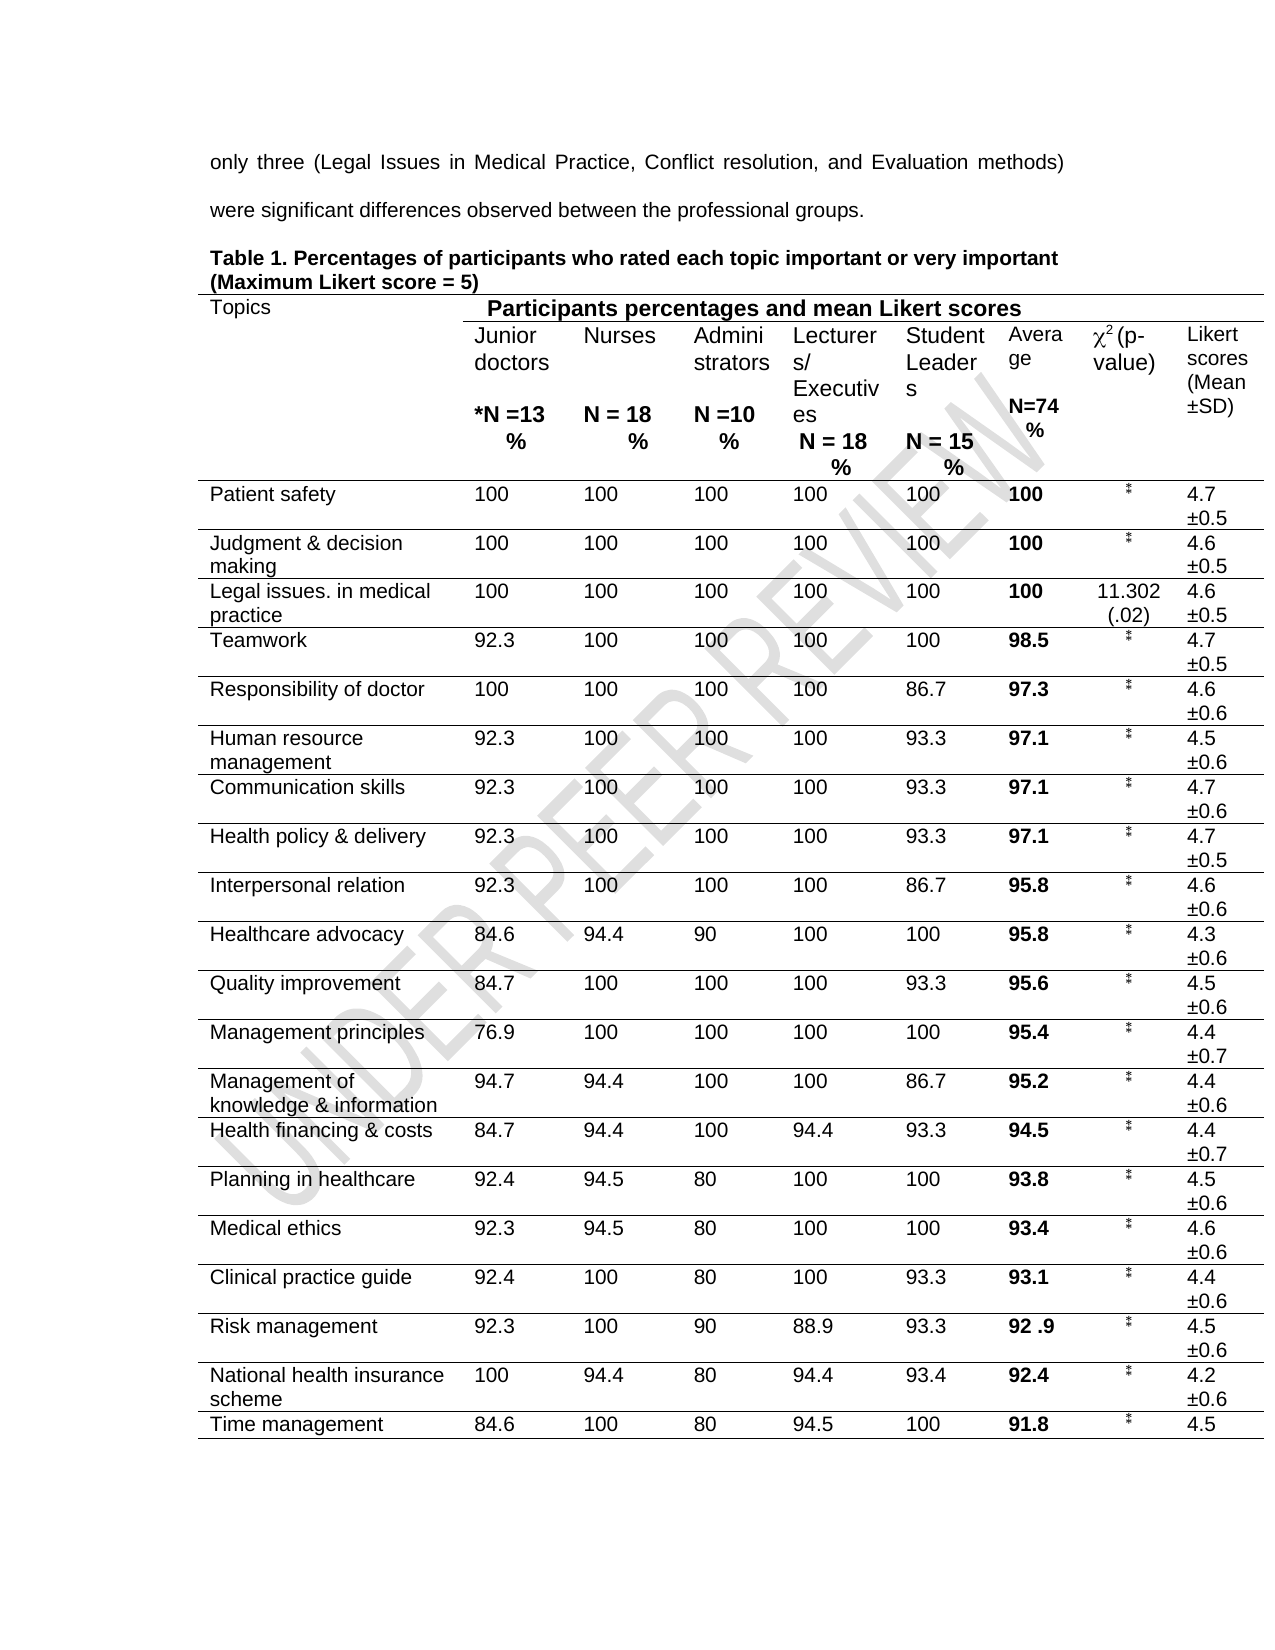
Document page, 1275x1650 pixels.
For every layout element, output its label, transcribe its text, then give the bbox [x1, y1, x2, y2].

table_cell 94.5 [572, 1167, 682, 1215]
table_cell 100 [572, 628, 682, 676]
table_cell Management principles [198, 1020, 463, 1068]
table_cell 86.7 [894, 1069, 997, 1117]
table_cell 100 [682, 628, 781, 676]
table_cell 93.4 [997, 1216, 1082, 1264]
table_cell 93.3 [894, 971, 997, 1019]
table_cell Medical ethics [198, 1216, 463, 1264]
table_cell 4.6 ±0.6 [1176, 677, 1264, 725]
table_cell 80 [682, 1412, 781, 1438]
table_cell 100 [781, 1167, 894, 1215]
table_cell 4.5 ±0.6 [1176, 1314, 1264, 1362]
table_cell 100 [572, 579, 682, 627]
table_cell 2 (p-value) [1082, 322, 1176, 480]
table_cell 94.4 [572, 1118, 682, 1166]
table_cell 100 [463, 1363, 572, 1411]
table_cell 90 [682, 1314, 781, 1362]
table_cell 100 [572, 873, 682, 921]
table_cell 94.7 [463, 1069, 572, 1117]
table_cell ⁑ [1082, 922, 1176, 970]
table_cell 100 [572, 481, 682, 529]
table_cell 92.3 [463, 775, 572, 823]
table_cell 97.1 [997, 775, 1082, 823]
table_cell 4.7 ±0.5 [1176, 824, 1264, 872]
table_cell 100 [682, 1020, 781, 1068]
table_cell 92.3 [463, 1216, 572, 1264]
table_cell 100 [463, 481, 572, 529]
table_cell 100 [572, 1314, 682, 1362]
table_cell 100 [781, 971, 894, 1019]
table_cell 84.7 [463, 971, 572, 1019]
table_cell 80 [682, 1363, 781, 1411]
table_cell ⁑ [1082, 1412, 1176, 1438]
table_cell 100 [463, 530, 572, 578]
table_cell 97.3 [997, 677, 1082, 725]
table_cell 92.4 [997, 1363, 1082, 1411]
table_cell 100 [781, 481, 894, 529]
table_cell 100 [682, 726, 781, 774]
table_cell 100 [997, 530, 1082, 578]
table_cell 4.6 ±0.6 [1176, 873, 1264, 921]
table_cell 100 [894, 481, 997, 529]
table_cell 91.8 [997, 1412, 1082, 1438]
table_cell 94.4 [572, 922, 682, 970]
table_cell Average N=74 % [997, 322, 1082, 480]
table_header Participants percentages and mean Likert scores [463, 295, 1176, 321]
table_cell ⁑ [1082, 1265, 1176, 1313]
table_cell 95.8 [997, 922, 1082, 970]
table_cell 4.4 ±0.7 [1176, 1118, 1264, 1166]
table_cell Judgment & decision making [198, 530, 463, 578]
table_cell ⁑ [1082, 677, 1176, 725]
table_cell Healthcare advocacy [198, 922, 463, 970]
table_cell 95.6 [997, 971, 1082, 1019]
table_cell Likert scores (Mean ±SD) [1176, 322, 1264, 480]
table_cell ⁑ [1082, 481, 1176, 529]
table_cell 4.6 ±0.5 [1176, 579, 1264, 627]
table_cell Risk management [198, 1314, 463, 1362]
table_cell 88.9 [781, 1314, 894, 1362]
table_cell 100 [682, 677, 781, 725]
table_cell 100 [894, 1216, 997, 1264]
table_cell Lecturers/Executives N = 18 % [781, 322, 894, 480]
table_cell ⁑ [1082, 873, 1176, 921]
table_cell Management of knowledge & information [198, 1069, 463, 1117]
table_cell 4.4 ±0.6 [1176, 1069, 1264, 1117]
table_cell 97.1 [997, 824, 1082, 872]
table_cell 94.5 [997, 1118, 1082, 1166]
table_cell 4.5 ±0.6 [1176, 726, 1264, 774]
table_cell ⁑ [1082, 628, 1176, 676]
table_cell ⁑ [1082, 1216, 1176, 1264]
table_cell 4.5 ±0.6 [1176, 1167, 1264, 1215]
table_cell 100 [572, 726, 682, 774]
table_cell 100 [781, 1020, 894, 1068]
table_cell Teamwork [198, 628, 463, 676]
table_cell 100 [572, 775, 682, 823]
table_cell 100 [682, 775, 781, 823]
table_cell 100 [572, 1265, 682, 1313]
table_cell Health policy & delivery [198, 824, 463, 872]
table_cell 100 [781, 726, 894, 774]
table_cell 95.4 [997, 1020, 1082, 1068]
table_cell 92 .9 [997, 1314, 1082, 1362]
table_cell 100 [682, 824, 781, 872]
table_cell 4.3 ±0.6 [1176, 922, 1264, 970]
table_cell 92.4 [463, 1265, 572, 1313]
table_cell 100 [682, 481, 781, 529]
table_cell 100 [894, 530, 997, 578]
table_cell 100 [682, 971, 781, 1019]
table_cell 92.3 [463, 873, 572, 921]
table_cell Human resource management [198, 726, 463, 774]
table_cell 94.5 [572, 1216, 682, 1264]
table_cell 86.7 [894, 677, 997, 725]
table_cell 100 [894, 579, 997, 627]
table_cell 100 [781, 824, 894, 872]
table_cell 94.4 [572, 1069, 682, 1117]
table_cell ⁑ [1082, 1069, 1176, 1117]
table_cell 100 [997, 579, 1082, 627]
table_cell 100 [781, 873, 894, 921]
table_cell ⁑ [1082, 1167, 1176, 1215]
table_cell Nurses N = 18 % [572, 322, 682, 480]
table_cell 84.6 [463, 1412, 572, 1438]
table_cell ⁑ [1082, 1314, 1176, 1362]
table_cell Administrators N =10 % [682, 322, 781, 480]
table_cell 97.1 [997, 726, 1082, 774]
table_cell 100 [781, 1216, 894, 1264]
table_cell StudentLeaders N = 15 % [894, 322, 997, 480]
table_cell 93.3 [894, 1265, 997, 1313]
table_cell 92.3 [463, 726, 572, 774]
table_cell 100 [894, 1020, 997, 1068]
table_cell Interpersonal relation [198, 873, 463, 921]
table_cell 4.5 ±0.6 [1176, 1412, 1264, 1438]
table_cell ⁑ [1082, 1118, 1176, 1166]
table_cell National health insurance scheme [198, 1363, 463, 1411]
table_cell 100 [781, 775, 894, 823]
table_cell ⁑ [1082, 775, 1176, 823]
table_cell 100 [682, 579, 781, 627]
table_cell Planning in healthcare [198, 1167, 463, 1215]
table_cell Quality improvement [198, 971, 463, 1019]
table_cell 4.6 ±0.5 [1176, 530, 1264, 578]
table_cell ⁑ [1082, 1020, 1176, 1068]
table_cell 4.7 ±0.5 [1176, 481, 1264, 529]
table_cell 92.3 [463, 824, 572, 872]
table_cell 100 [894, 1167, 997, 1215]
table_cell Legal issues. in medical practice [198, 579, 463, 627]
table_cell 92.4 [463, 1167, 572, 1215]
table_cell 93.3 [894, 726, 997, 774]
table_cell ⁑ [1082, 530, 1176, 578]
table_cell Junior doctors *N =13 % [463, 322, 572, 480]
table_cell 94.4 [572, 1363, 682, 1411]
table_cell 93.3 [894, 824, 997, 872]
table_cell 93.4 [894, 1363, 997, 1411]
table_cell 92.3 [463, 628, 572, 676]
table_cell 100 [781, 579, 894, 627]
table_cell 84.7 [463, 1118, 572, 1166]
table_cell 80 [682, 1265, 781, 1313]
table_cell 94.4 [781, 1363, 894, 1411]
table_cell 100 [572, 971, 682, 1019]
table_cell 100 [781, 530, 894, 578]
table_cell ⁑ [1082, 1363, 1176, 1411]
table_cell 100 [781, 628, 894, 676]
table_cell ⁑ [1082, 824, 1176, 872]
table_cell 98.5 [997, 628, 1082, 676]
table_cell 100 [682, 1118, 781, 1166]
table_cell 92.3 [463, 1314, 572, 1362]
table_cell Patient safety [198, 481, 463, 529]
table_cell 80 [682, 1216, 781, 1264]
table_cell 100 [572, 1020, 682, 1068]
table_cell 4.7 ±0.6 [1176, 775, 1264, 823]
table_cell 4.4 ±0.7 [1176, 1020, 1264, 1068]
table_cell 86.7 [894, 873, 997, 921]
table_cell 93.3 [894, 1118, 997, 1166]
table_cell Responsibility of doctor [198, 677, 463, 725]
table_cell 100 [572, 677, 682, 725]
table_cell 90 [682, 922, 781, 970]
text Table 1. Percentages of participants who rated each topic important or very important (Maximum Likert score = 5) [210, 246, 1065, 294]
table_cell 93.1 [997, 1265, 1082, 1313]
table_cell 94.4 [781, 1118, 894, 1166]
table_cell 94.5 [781, 1412, 894, 1438]
table_cell 100 [894, 1412, 997, 1438]
table_cell 100 [572, 1412, 682, 1438]
table_cell 95.8 [997, 873, 1082, 921]
table_cell ⁑ [1082, 726, 1176, 774]
table_cell 100 [682, 873, 781, 921]
table_cell 100 [572, 530, 682, 578]
table_cell 100 [894, 628, 997, 676]
table_cell 100 [894, 922, 997, 970]
table_cell 100 [781, 1265, 894, 1313]
table_cell Health financing & costs [198, 1118, 463, 1166]
table_cell Communication skills [198, 775, 463, 823]
table_cell 93.3 [894, 775, 997, 823]
table_cell 93.3 [894, 1314, 997, 1362]
table_header [1176, 295, 1264, 321]
table_cell 4.6 ±0.6 [1176, 1216, 1264, 1264]
table_cell 100 [781, 922, 894, 970]
table_cell Clinical practice guide [198, 1265, 463, 1313]
table_cell 11.302 (.02) [1082, 579, 1176, 627]
table_cell 76.9 [463, 1020, 572, 1068]
table_cell 80 [682, 1167, 781, 1215]
table_cell 4.7 ±0.5 [1176, 628, 1264, 676]
table_cell 100 [781, 677, 894, 725]
table_cell 4.5 ±0.6 [1176, 971, 1264, 1019]
table_cell 4.2 ±0.6 [1176, 1363, 1264, 1411]
table_cell 84.6 [463, 922, 572, 970]
table_cell 100 [463, 579, 572, 627]
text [210, 150, 1065, 222]
table_cell 100 [572, 824, 682, 872]
table_cell 100 [682, 1069, 781, 1117]
table_cell 100 [997, 481, 1082, 529]
table_cell 100 [682, 530, 781, 578]
table_cell 95.2 [997, 1069, 1082, 1117]
table_cell 100 [463, 677, 572, 725]
table_cell 4.4 ±0.6 [1176, 1265, 1264, 1313]
table_cell Time management [198, 1412, 463, 1438]
table_cell 93.8 [997, 1167, 1082, 1215]
table_cell ⁑ [1082, 971, 1176, 1019]
table_cell 100 [781, 1069, 894, 1117]
table_header Topics [198, 295, 463, 480]
